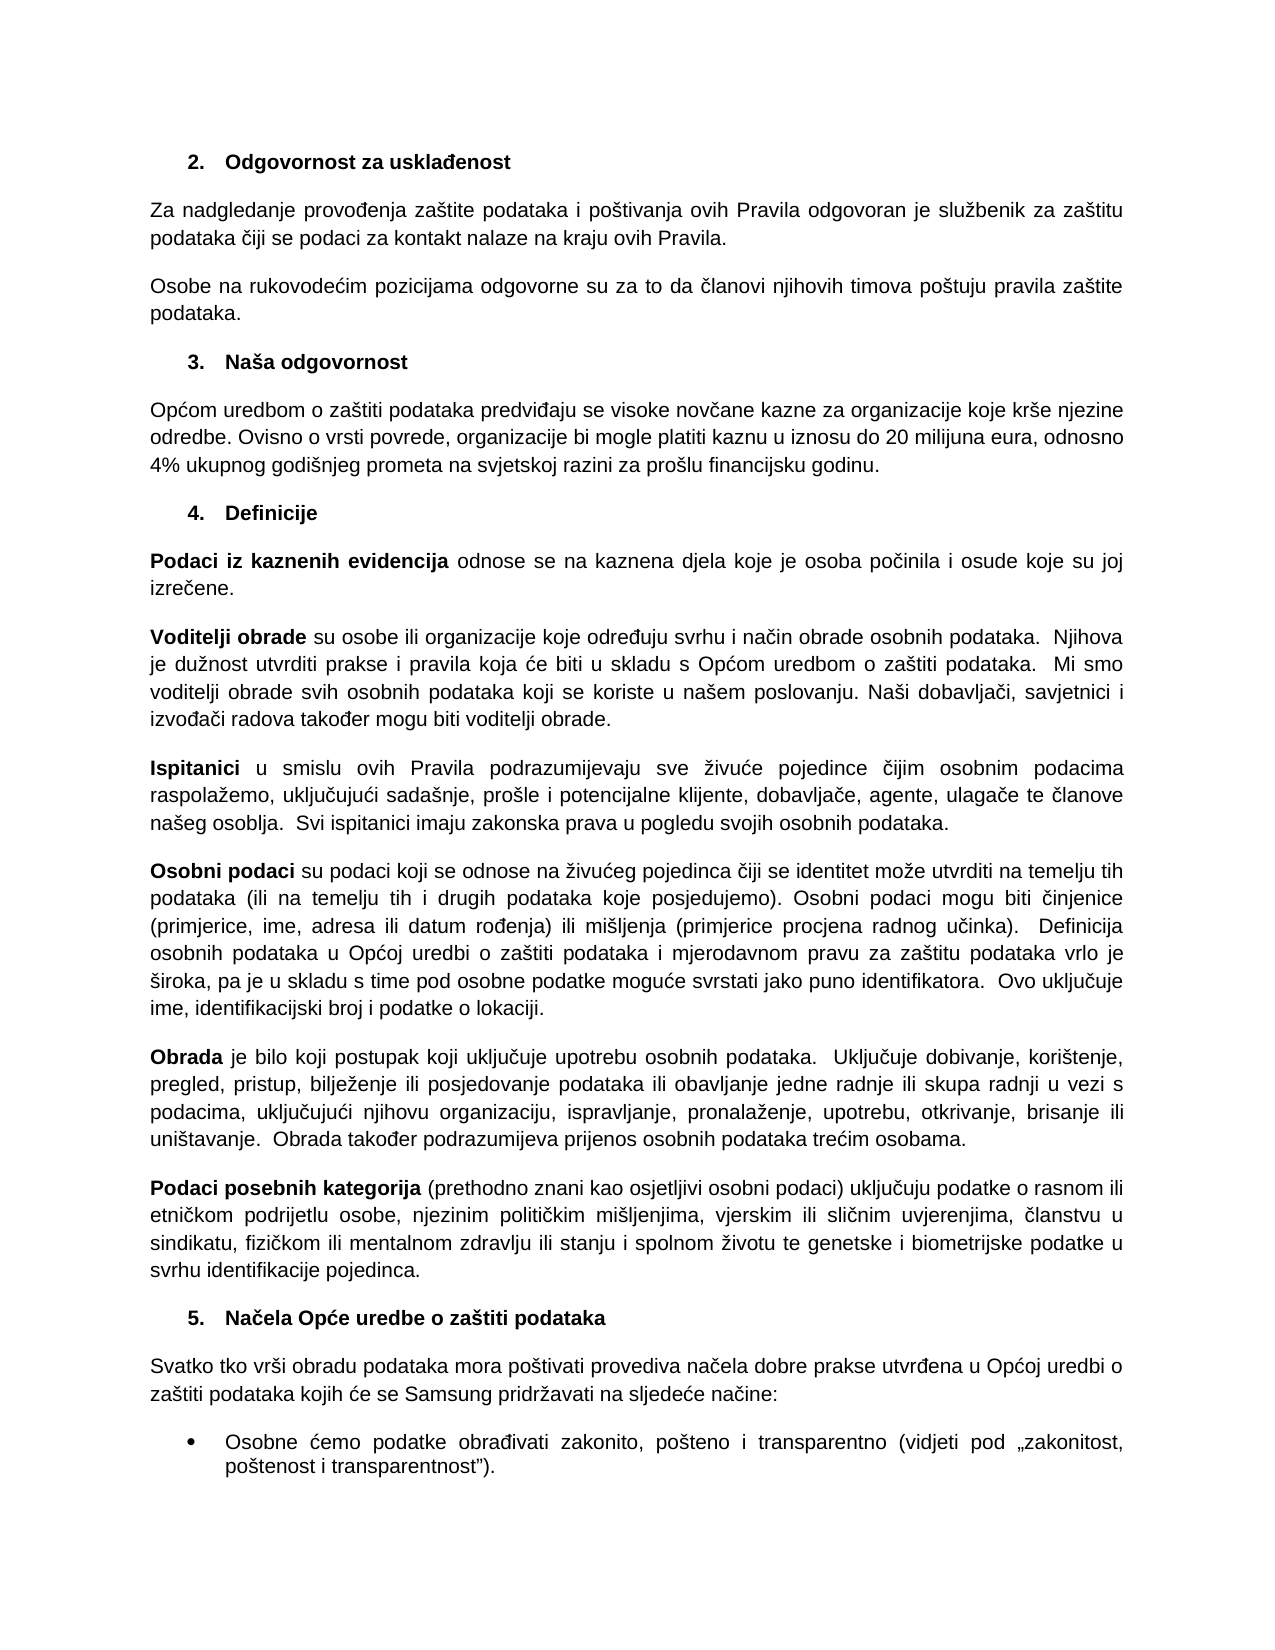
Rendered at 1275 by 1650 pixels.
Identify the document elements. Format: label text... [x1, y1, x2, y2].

text Voditelji obrade su osobe ili organizacije koje određuju svrhu i način obrade osobnih podataka. Njihova je dužnost utvrditi prakse i pravila koja će biti u skladu s Općom uredbom o zaštiti podataka. Mi smo voditelji obrade svih osobnih podataka koji se koriste u našem poslovanju. Naši dobavljači, savjetnici i izvođači radova također mogu biti voditelji obrade. [150, 776, 1125, 883]
list Definicije [187, 652, 1125, 676]
text Podaci iz kaznenih evidencija odnose se na kaznena djela koje je osoba počinila i osude koje su joj izrečene. [150, 700, 1125, 752]
text Općom uredbom o zaštiti podataka predviđaju se visoke novčane kazne za organizacije koje krše njezine odredbe. Ovisno o vrsti povrede, organizacije bi mogle platiti kaznu u iznosu do 20 milijuna eura, odnosno 4% ukupnog godišnjeg prometa na svjetskoj razini za prošlu financijsku godinu. [150, 549, 1125, 628]
list Naša odgovornost [187, 501, 1125, 525]
text Obrada je bilo koji postupak koji uključuje upotrebu osobnih podataka. Uključuje dobivanje, korištenje, pregled, pristup, bilježenje ili posjedovanje podataka ili obavljanje jedne radnje ili skupa radnji u vezi s podacima, uključujući njihovu organizaciju, ispravljanje, pronalaženje, upotrebu, otkrivanje, brisanje ili uništavanje. Obrada također podrazumijeva prijenos osobnih podataka trećim osobama. [150, 1196, 1125, 1303]
text Osobe na rukovodećim pozicijama odgovorne su za to da članovi njihovih timova poštuju pravila zaštite podataka. [150, 425, 1125, 477]
text Ispitanici u smislu ovih Pravila podrazumijevaju sve živuće pojedince čijim osobnim podacima raspolažemo, uključujući sadašnje, prošle i potencijalne klijente, dobavljače, agente, ulagače te članove našeg osoblja. Svi ispitanici imaju zakonska prava u pogledu svojih osobnih podataka. [150, 907, 1125, 986]
list Odgovornost za usklađenost [187, 302, 1125, 326]
text Osobni podaci su podaci koji se odnose na živućeg pojedinca čiji se identitet može utvrditi na temelju tih podataka (ili na temelju tih i drugih podataka koje posjedujemo). Osobni podaci mogu biti činjenice (primjerice, ime, adresa ili datum rođenja) ili mišljenja (primjerice procjena radnog učinka). Definicija osobnih podataka u Općoj uredbi o zaštiti podataka i mjerodavnom pravu za zaštitu podataka vrlo je široka, pa je u skladu s time pod osobne podatke moguće svrstati jako puno identifikatora. Ovo uključuje ime, identifikacijski broj i podatke o lokaciji. [150, 1010, 1125, 1172]
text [150, 150, 1125, 201]
text Za nadgledanje provođenja zaštite podataka i poštivanja ovih Pravila odgovoran je službenik za zaštitu podataka čiji se podaci za kontakt nalaze na kraju ovih Pravila. [150, 349, 1125, 401]
text Podaci posebnih kategorija (prethodno znani kao osjetljivi osobni podaci) uključuju podatke o rasnom ili etničkom podrijetlu osobe, njezinim političkim mišljenjima, vjerskim ili sličnim uvjerenjima, članstvu u sindikatu, fizičkom ili mentalnom zdravlju ili stanju i spolnom životu te genetske i biometrijske podatke u svrhu identifikacije pojedinca. [150, 1327, 1125, 1433]
text Članovi osoblja također će biti dužni pohađati obuku u vezi s ovim i srodnim pravilima na zahtjev Samsunga. [150, 226, 1125, 277]
